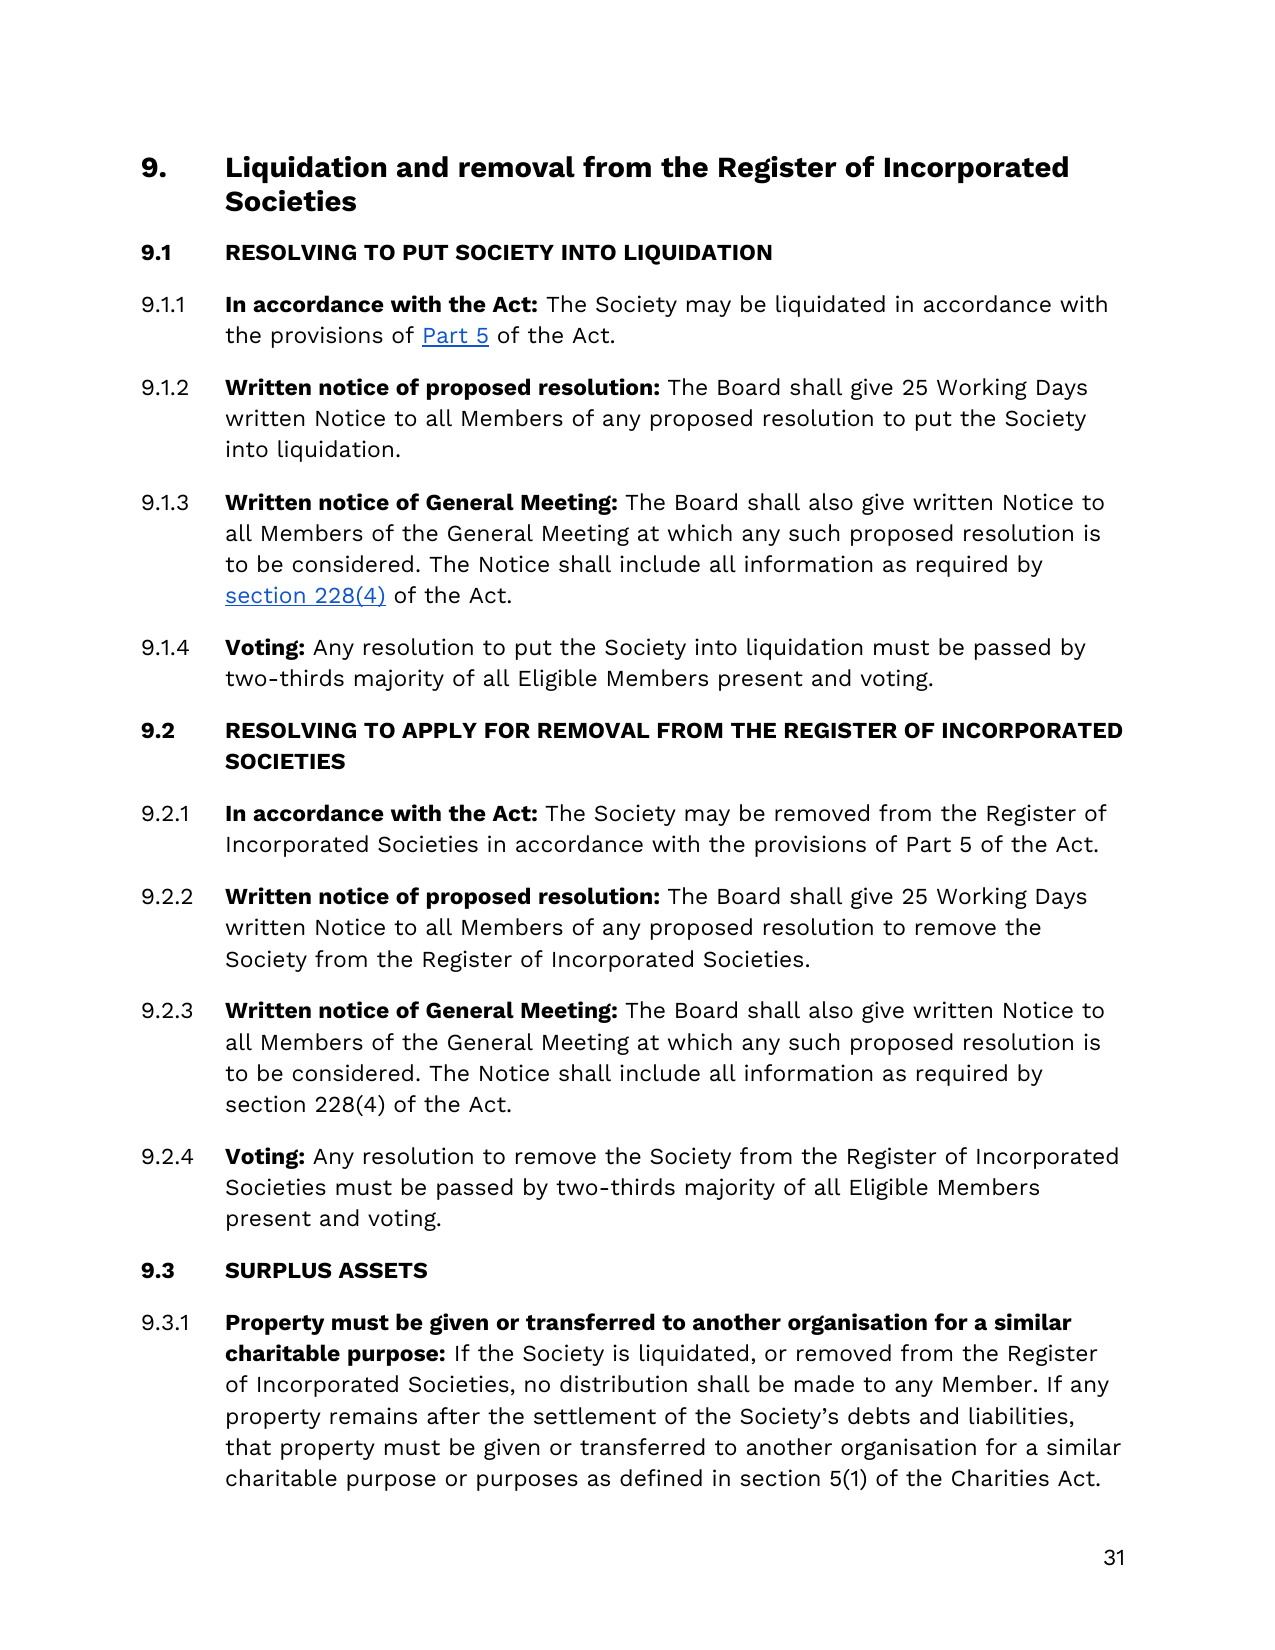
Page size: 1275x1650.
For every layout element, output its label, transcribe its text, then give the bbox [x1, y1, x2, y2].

list Voting: Any resolution to remove the Society from the Register of Incorporated Societies must be passed by two-thirds majority of all Eligible Members present and voting. [141, 1143, 1125, 1232]
list In accordance with the Act: The Society may be removed from the Register of Incorporated Societies in accordance with the provisions of Part 5 of the Act. [141, 800, 1125, 858]
list In accordance with the Act: The Society may be liquidated in accordance with the provisions of Part 5 of the Act. [141, 291, 1125, 349]
list Written notice of proposed resolution: The Board shall give 25 Working Days written Notice to all Members of any proposed resolution to remove the Society from the Register of Incorporated Societies. [141, 883, 1125, 972]
list Written notice of General Meeting: The Board shall also give written Notice to all Members of the General Meeting at which any such proposed resolution is to be considered. The Notice shall include all information as required by section 228(4) of the Act. [141, 998, 1125, 1118]
subtitle RESOLVING TO PUT SOCIETY INTO LIQUIDATION [141, 239, 1125, 266]
list Written notice of proposed resolution: The Board shall give 25 Working Days written Notice to all Members of any proposed resolution to put the Society into liquidation. [141, 374, 1125, 463]
list Written notice of General Meeting: The Board shall also give written Notice to all Members of the General Meeting at which any such proposed resolution is to be considered. The Notice shall include all information as required by section 228(4) of the Act. [141, 488, 1125, 609]
subtitle RESOLVING TO APPLY FOR REMOVAL FROM THE REGISTER OF INCORPORATED SOCIETIES [141, 717, 1125, 775]
list Voting: Any resolution to put the Society into liquidation must be passed by two-thirds majority of all Eligible Members present and voting. [141, 634, 1125, 692]
subtitle SURPLUS ASSETS [141, 1257, 1125, 1284]
subtitle Liquidation and removal from the Register of Incorporated Societies [141, 150, 1125, 218]
list Property must be given or transferred to another organisation for a similar charitable purpose: If the Society is liquidated, or removed from the Register of Incorporated Societies, no distribution shall be made to any Member. If any property remains after the settlement of the Society’s debts and liabilities, that property must be given or transferred to another organisation for a similar charitable purpose or purposes as defined in section 5(1) of the Charities Act. [141, 1309, 1125, 1492]
